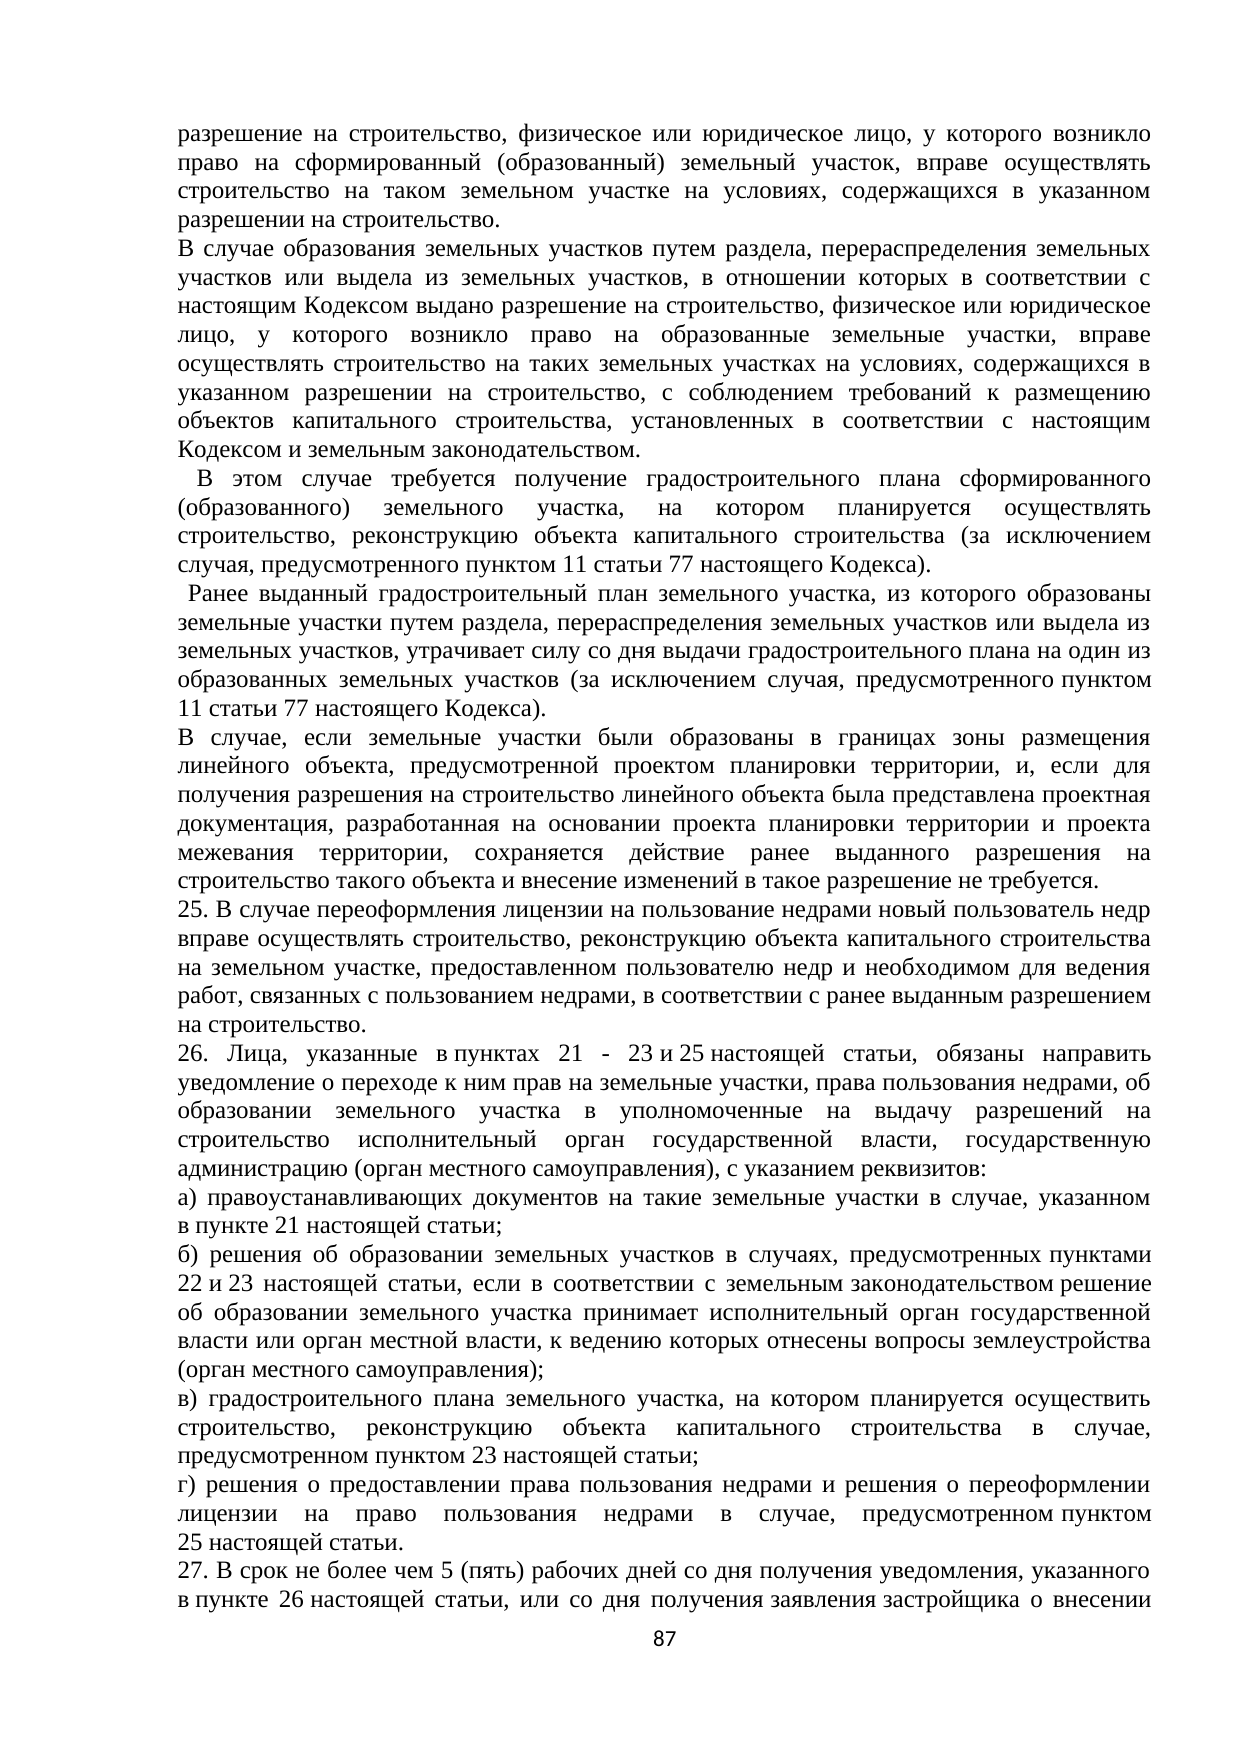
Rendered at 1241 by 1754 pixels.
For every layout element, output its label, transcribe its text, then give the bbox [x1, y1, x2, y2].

text а) правоустанавливающих документов на такие земельные участки в случае, указанном в пункте 21 настоящей статьи; [177, 1182, 1152, 1239]
text 26. Лица, указанные в пунктах 21 - 23 и 25 настоящей статьи, обязаны направить уведомление о переходе к ним прав на земельные участки, права пользования недрами, об образовании земельного участка в уполномоченные на выдачу разрешений на строительство исполнительный орган государственной власти, государственную администрацию (орган местного самоуправления), с указанием реквизитов: [177, 1038, 1152, 1182]
text В случае образования земельных участков путем раздела, перераспределения земельных участков или выдела из земельных участков, в отношении которых в соответствии с настоящим Кодексом выдано разрешение на строительство, физическое или юридическое лицо, у которого возникло право на образованные земельные участки, вправе осуществлять строительство на таких земельных участках на условиях, содержащихся в указанном разрешении на строительство, с соблюдением требований к размещению объектов капитального строительства, установленных в соответствии с настоящим Кодексом и земельным законодательством. [177, 233, 1152, 463]
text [177, 1556, 1152, 1613]
text б) решения об образовании земельных участков в случаях, предусмотренных пунктами 22 и 23 настоящей статьи, если в соответствии с земельным законодательством решение об образовании земельного участка принимает исполнительный орган государственной власти или орган местной власти, к ведению которых отнесены вопросы землеустройства (орган местного самоуправления); [177, 1239, 1152, 1383]
text в) градостроительного плана земельного участка, на котором планируется осуществить строительство, реконструкцию объекта капитального строительства в случае, предусмотренном пунктом 23 настоящей статьи; [177, 1383, 1152, 1469]
text В случае, если земельные участки были образованы в границах зоны размещения линейного объекта, предусмотренной проектом планировки территории, и, если для получения разрешения на строительство линейного объекта была представлена проектная документация, разработанная на основании проекта планировки территории и проекта межевания территории, сохраняется действие ранее выданного разрешения на строительство такого объекта и внесение изменений в такое разрешение не требуется. [177, 722, 1152, 894]
text 25. В случае переоформления лицензии на пользование недрами новый пользователь недр вправе осуществлять строительство, реконструкцию объекта капитального строительства на земельном участке, предоставленном пользователю недр и необходимом для ведения работ, связанных с пользованием недрами, в соответствии с ранее выданным разрешением на строительство. [177, 894, 1152, 1038]
text В этом случае требуется получение градостроительного плана сформированного (образованного) земельного участка, на котором планируется осуществлять строительство, реконструкцию объекта капитального строительства (за исключением случая, предусмотренного пунктом 11 статьи 77 настоящего Кодекса). [177, 463, 1152, 578]
text г) решения о предоставлении права пользования недрами и решения о переоформлении лицензии на право пользования недрами в случае, предусмотренном пунктом 25 настоящей статьи. [177, 1469, 1152, 1556]
text Ранее выданный градостроительный план земельного участка, из которого образованы земельные участки путем раздела, перераспределения земельных участков или выдела из земельных участков, утрачивает силу со дня выдачи градостроительного плана на один из образованных земельных участков (за исключением случая, предусмотренного пунктом 11 статьи 77 настоящего Кодекса). [177, 578, 1152, 722]
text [177, 118, 1152, 233]
